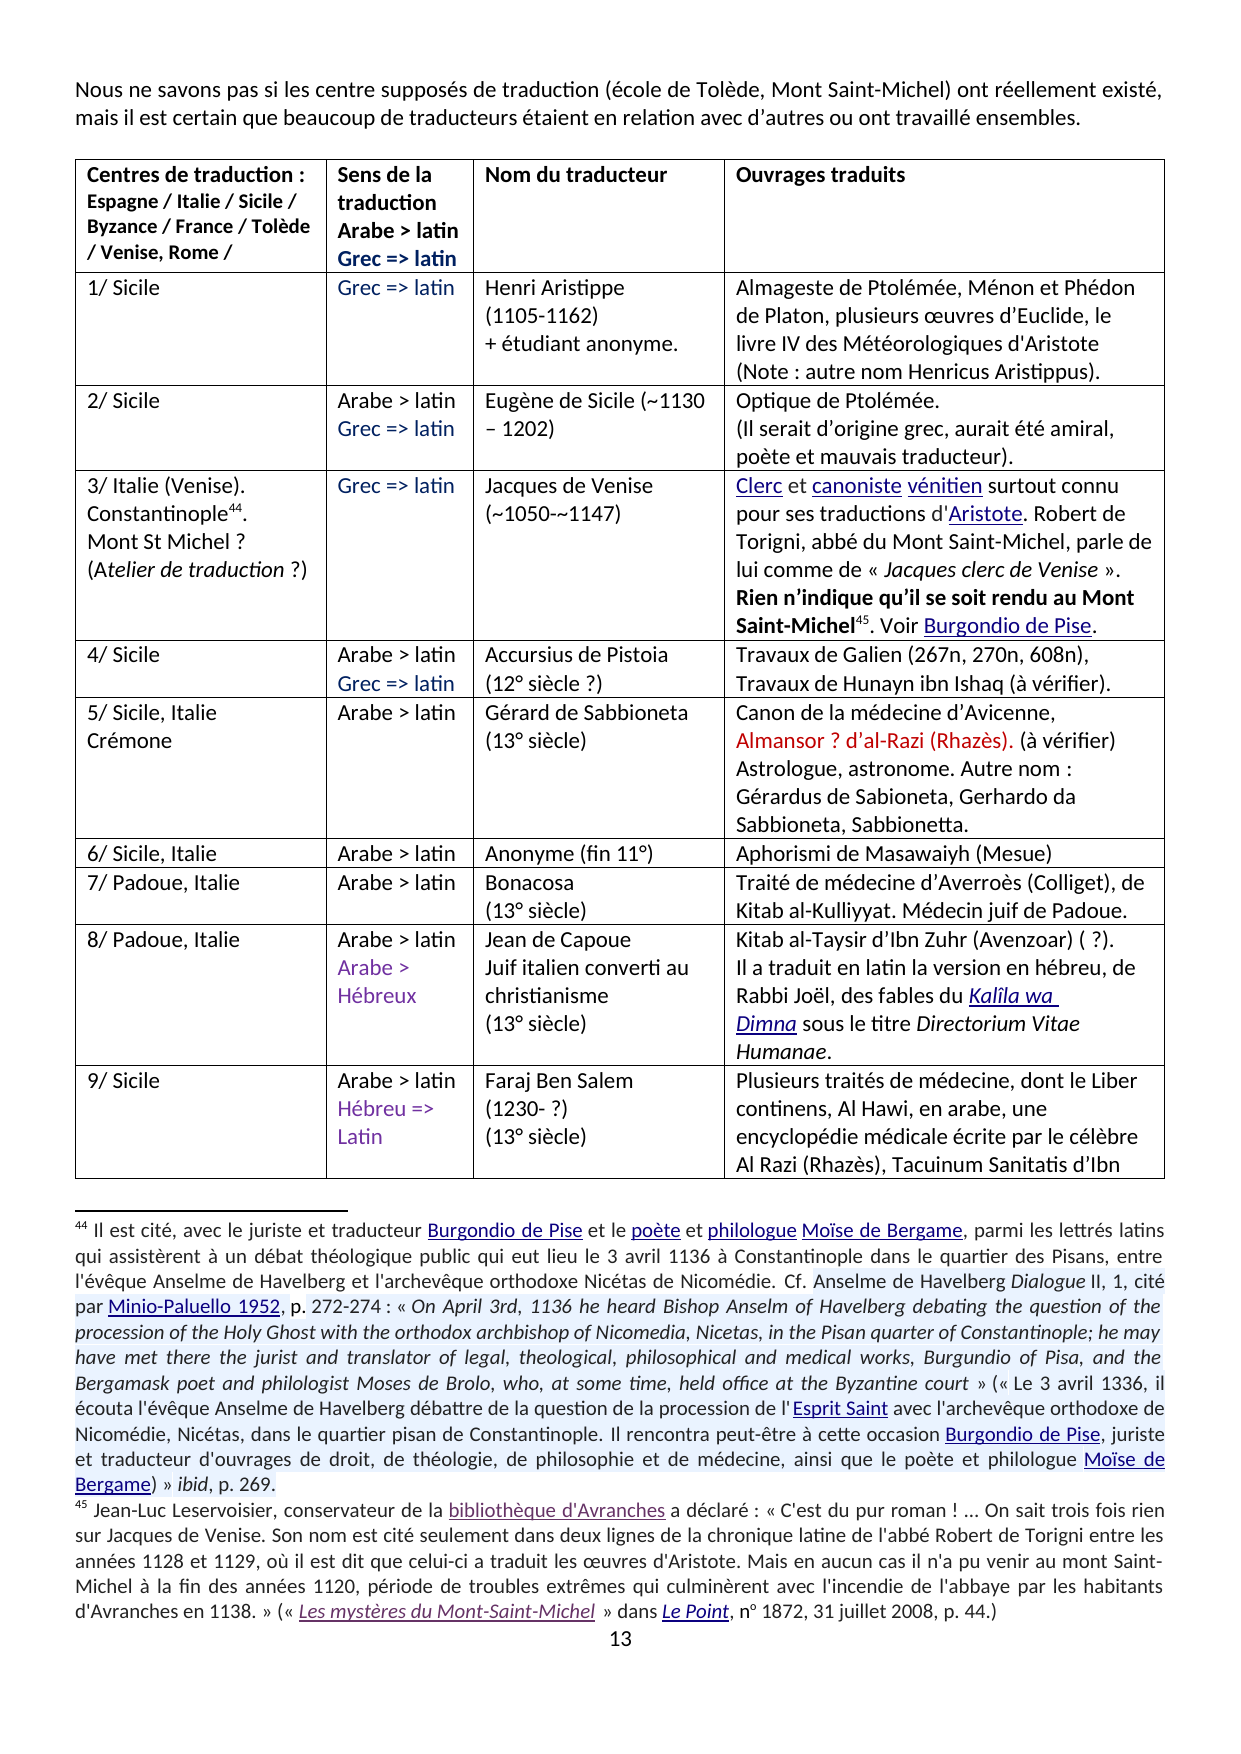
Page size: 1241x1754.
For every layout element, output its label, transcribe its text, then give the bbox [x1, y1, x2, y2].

table_cell Clerc et canoniste vénitien surtout connu pour ses traductions d'Aristote. Robert de Torigni, abbé du Mont Saint-Michel, parle de lui comme de « Jacques clerc de Venise ». Rien n’indique qu’il se soit rendu au Mont Saint-Michel. Voir Burgondio de Pise. [725, 471, 1164, 639]
table_cell Kitab al-Taysir d’Ibn Zuhr (Avenzoar) ( ?). Il a traduit en latin la version en hébreu, de Rabbi Joël, des fables du Kalîla wa Dimna sous le titre Directorium Vitae Humanae. [725, 925, 1164, 1065]
table_cell Optique de Ptolémée. (Il serait d’origine grec, aurait été amiral, poète et mauvais traducteur). [725, 386, 1164, 470]
table_cell Arabe > latin [327, 698, 473, 838]
table_cell 3/ Italie (Venise). Constantinople. Mont St Michel ? (Atelier de traduction ?) [76, 471, 326, 639]
table_cell 5/ Sicile, Italie Crémone [76, 698, 326, 838]
text Nous ne savons pas si les centre supposés de traduction (école de Tolède, Mont Saint-Michel) ont réellement existé, mais il est certain que beaucoup de traducteurs étaient en relation avec d’autres ou ont travaillé ensembles. [75, 75, 1165, 131]
table_cell Anonyme (fin 11°) [474, 839, 724, 867]
table_cell Jean de Capoue Juif italien converti au christianisme (13° siècle) [474, 925, 724, 1065]
table_cell 6/ Sicile, Italie [76, 839, 326, 867]
table_cell Arabe > latin Grec => latin [327, 641, 473, 697]
table_cell Arabe > latin Arabe > Hébreux [327, 925, 473, 1065]
table_cell Gérard de Sabbioneta (13° siècle) [474, 698, 724, 838]
table_cell Arabe > latin [327, 839, 473, 867]
table_cell Arabe > latin Grec => latin [327, 386, 473, 470]
table_cell Travaux de Galien (267n, 270n, 608n), Travaux de Hunayn ibn Ishaq (à vérifier). [725, 641, 1164, 697]
table_cell 1/ Sicile [76, 273, 326, 385]
table_header Centres de traduction : Espagne / Italie / Sicile / Byzance / France / Tolède / Venise, Rome / [76, 160, 326, 272]
table_cell Jacques de Venise (~1050-~1147) [474, 471, 724, 639]
table_cell 7/ Padoue, Italie [76, 868, 326, 924]
table_cell Grec => latin [327, 471, 473, 639]
table_header Ouvrages traduits [725, 160, 1164, 272]
table_cell Henri Aristippe (1105-1162) + étudiant anonyme. [474, 273, 724, 385]
table_cell Eugène de Sicile (~1130 – 1202) [474, 386, 724, 470]
table_cell Plusieurs traités de médecine, dont le Liber continens, Al Hawi, en arabe, une encyclopédie médicale écrite par le célèbre Al Razi (Rhazès), Tacuinum Sanitatis d’Ibn Butlan Médecin personnel et le traducteur officiel du roi de Sicile, Charles Ier d’Anjou. [725, 1066, 1164, 1178]
table_header Nom du traducteur [474, 160, 724, 272]
table_cell Accursius de Pistoia (12° siècle ?) [474, 641, 724, 697]
table_cell 9/ Sicile [76, 1066, 326, 1178]
table_cell Canon de la médecine d’Avicenne, Almansor ? d’al-Razi (Rhazès). (à vérifier) Astrologue, astronome. Autre nom : Gérardus de Sabioneta, Gerhardo da Sabbioneta, Sabbionetta. [725, 698, 1164, 838]
table_cell Traité de médecine d’Averroès (Colliget), de Kitab al-Kulliyyat. Médecin juif de Padoue. [725, 868, 1164, 924]
table_cell 4/ Sicile [76, 641, 326, 697]
table_cell 2/ Sicile [76, 386, 326, 470]
table_cell Grec => latin [327, 273, 473, 385]
table_cell Faraj Ben Salem (1230- ?) (13° siècle) [474, 1066, 724, 1178]
table_header Sens de la traduction Arabe > latin Grec => latin [327, 160, 473, 272]
table_cell Arabe > latin Hébreu => Latin [327, 1066, 473, 1178]
table_cell 8/ Padoue, Italie [76, 925, 326, 1065]
table_cell Arabe > latin [327, 868, 473, 924]
table_cell Bonacosa (13° siècle) [474, 868, 724, 924]
table_cell Almageste de Ptolémée, Ménon et Phédon de Platon, plusieurs œuvres d’Euclide, le livre IV des Météorologiques d'Aristote (Note : autre nom Henricus Aristippus). [725, 273, 1164, 385]
table_cell Aphorismi de Masawaiyh (Mesue) [725, 839, 1164, 867]
